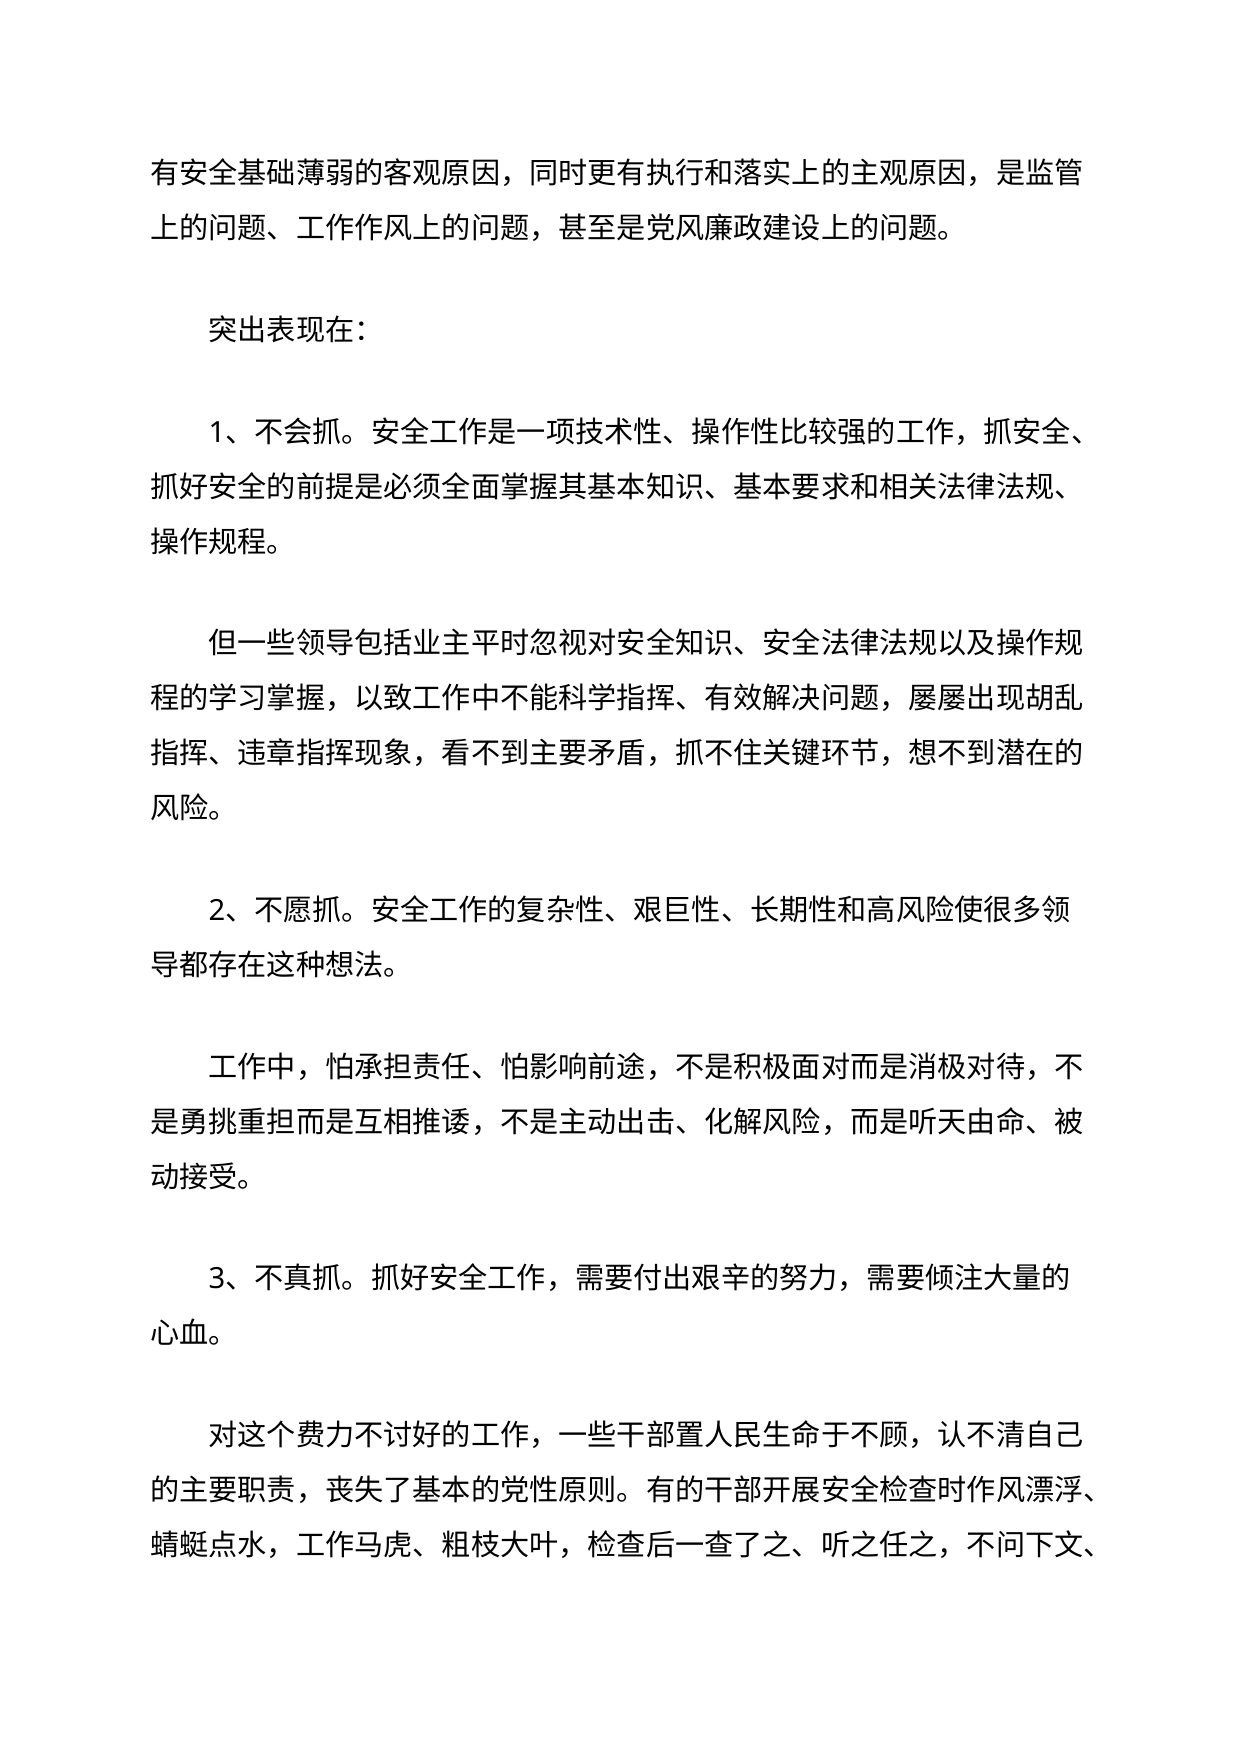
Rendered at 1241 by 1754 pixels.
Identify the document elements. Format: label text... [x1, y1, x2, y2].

text 3、不真抓。抓好安全工作，需要付出艰辛的努力，需要倾注大量的心血。 [150, 1255, 1090, 1352]
text 但一些领导包括业主平时忽视对安全知识、安全法律法规以及操作规程的学习掌握，以致工作中不能科学指挥、有效解决问题，屡屡出现胡乱指挥、违章指挥现象，看不到主要矛盾，抓不住关键环节，想不到潜在的风险。 [150, 620, 1090, 827]
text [150, 150, 1090, 247]
text 突出表现在： [150, 307, 1090, 349]
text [150, 1412, 1090, 1564]
text 2、不愿抓。安全工作的复杂性、艰巨性、长期性和高风险使很多领导都存在这种想法。 [150, 887, 1090, 984]
text 工作中，怕承担责任、怕影响前途，不是积极面对而是消极对待，不是勇挑重担而是互相推诿，不是主动出击、化解风险，而是听天由命、被动接受。 [150, 1043, 1090, 1195]
text 1、不会抓。安全工作是一项技术性、操作性比较强的工作，抓安全、抓好安全的前提是必须全面掌握其基本知识、基本要求和相关法律法规、操作规程。 [150, 408, 1090, 561]
